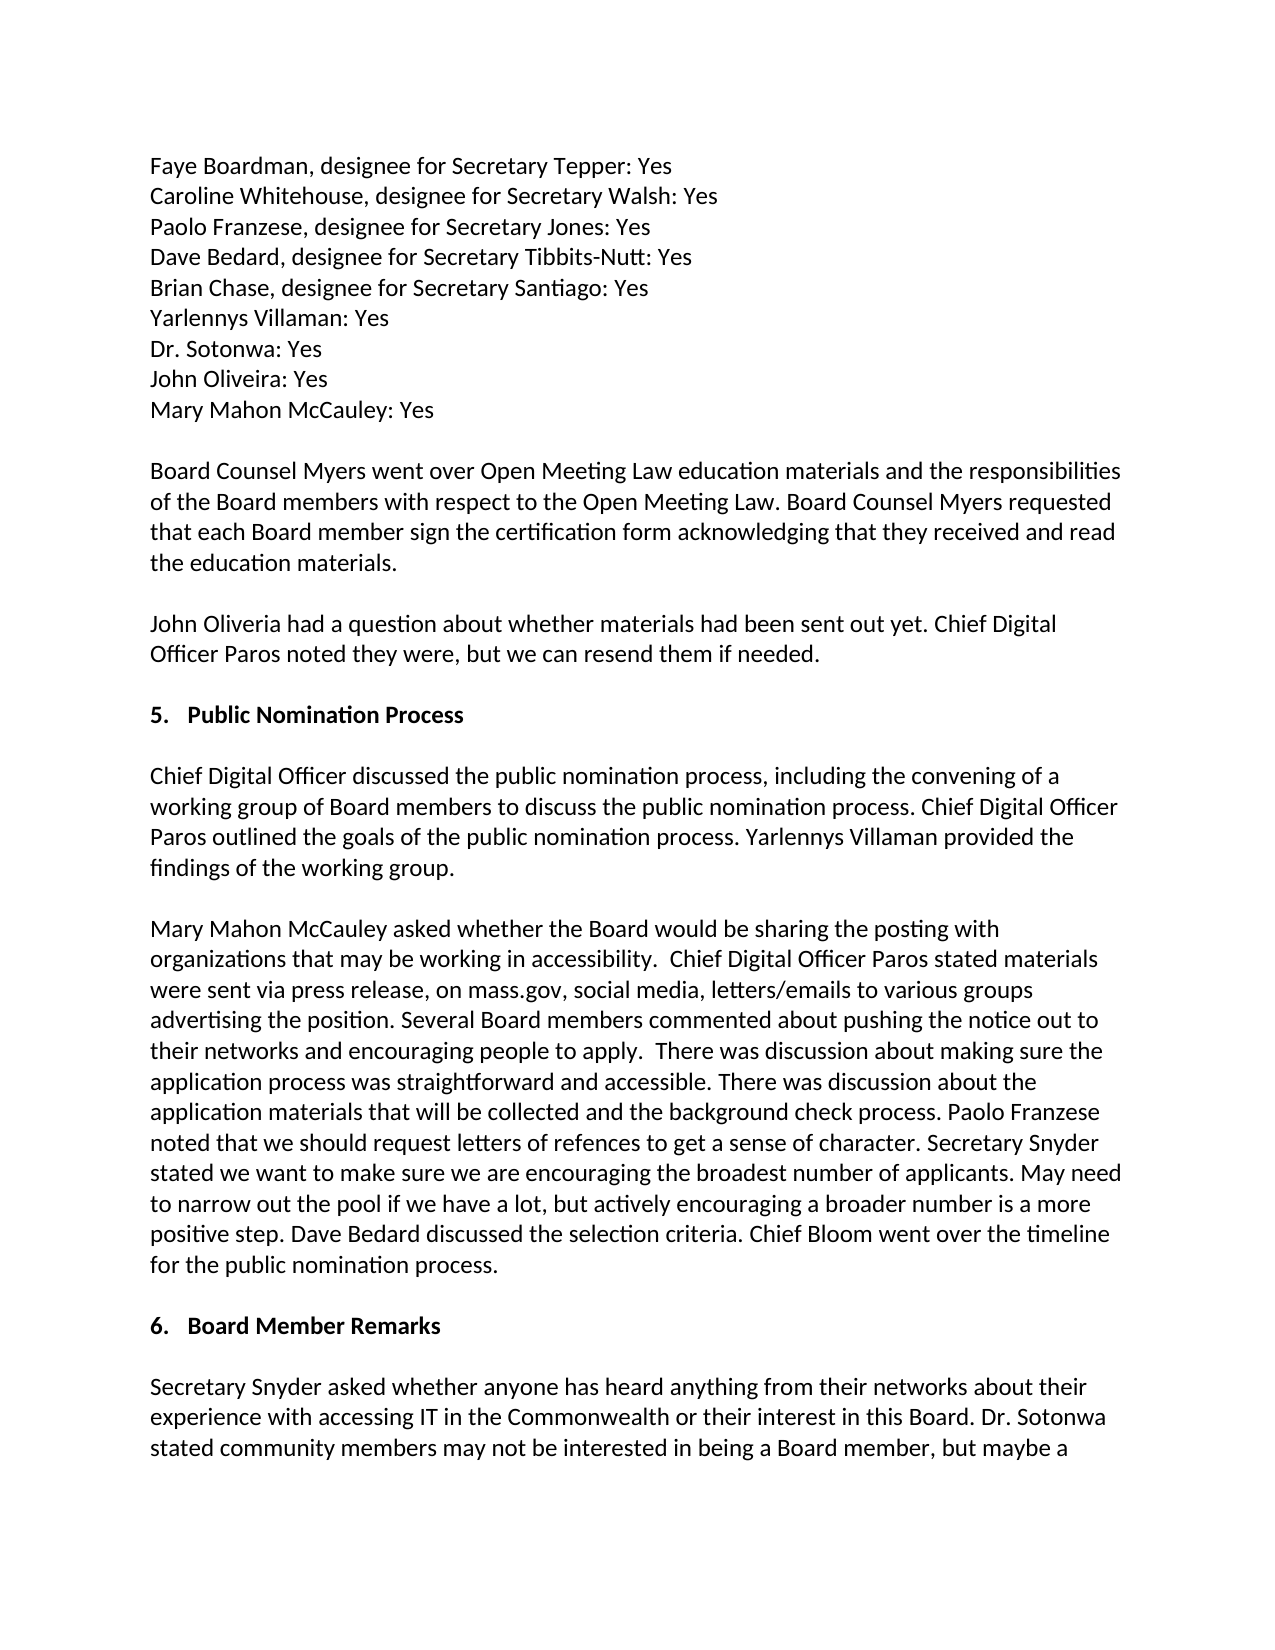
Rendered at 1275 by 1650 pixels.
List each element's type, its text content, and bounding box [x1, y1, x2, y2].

list Board Member Remarks [150, 1310, 1125, 1340]
text Mary Mahon McCauley asked whether the Board would be sharing the posting with organizations that may be working in accessibility. Chief Digital Officer Paros stated materials were sent via press release, on mass.gov, social media, letters/emails to various groups advertising the position. Several Board members commented about pushing the notice out to their networks and encouraging people to apply. There was discussion about making sure the application process was straightforward and accessible. There was discussion about the application materials that will be collected and the background check process. Paolo Franzese noted that we should request letters of refences to get a sense of character. Secretary Snyder stated we want to make sure we are encouraging the broadest number of applicants. May need to narrow out the pool if we have a lot, but actively encouraging a broader number is a more positive step. Dave Bedard discussed the selection criteria. Chief Bloom went over the timeline for the public nomination process. [150, 913, 1125, 1279]
list Public Nomination Process [150, 699, 1125, 730]
text Board Counsel Myers went over Open Meeting Law education materials and the responsibilities of the Board members with respect to the Open Meeting Law. Board Counsel Myers requested that each Board member sign the certification form acknowledging that they received and read the education materials. [150, 455, 1125, 577]
text John Oliveira: Yes [150, 364, 1125, 394]
text Caroline Whitehouse, designee for Secretary Walsh: Yes [150, 181, 1125, 211]
text Dr. Sotonwa: Yes [150, 333, 1125, 364]
text Faye Boardman, designee for Secretary Tepper: Yes [150, 150, 1125, 181]
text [150, 1371, 1125, 1462]
text Chief Digital Officer discussed the public nomination process, including the convening of a working group of Board members to discuss the public nomination process. Chief Digital Officer Paros outlined the goals of the public nomination process. Yarlennys Villaman provided the findings of the working group. [150, 760, 1125, 882]
text John Oliveria had a question about whether materials had been sent out yet. Chief Digital Officer Paros noted they were, but we can resend them if needed. [150, 608, 1125, 669]
text Mary Mahon McCauley: Yes [150, 394, 1125, 425]
text Brian Chase, designee for Secretary Santiago: Yes [150, 272, 1125, 303]
text Paolo Franzese, designee for Secretary Jones: Yes [150, 211, 1125, 242]
text Yarlennys Villaman: Yes [150, 303, 1125, 333]
text Dave Bedard, designee for Secretary Tibbits-Nutt: Yes [150, 242, 1125, 272]
